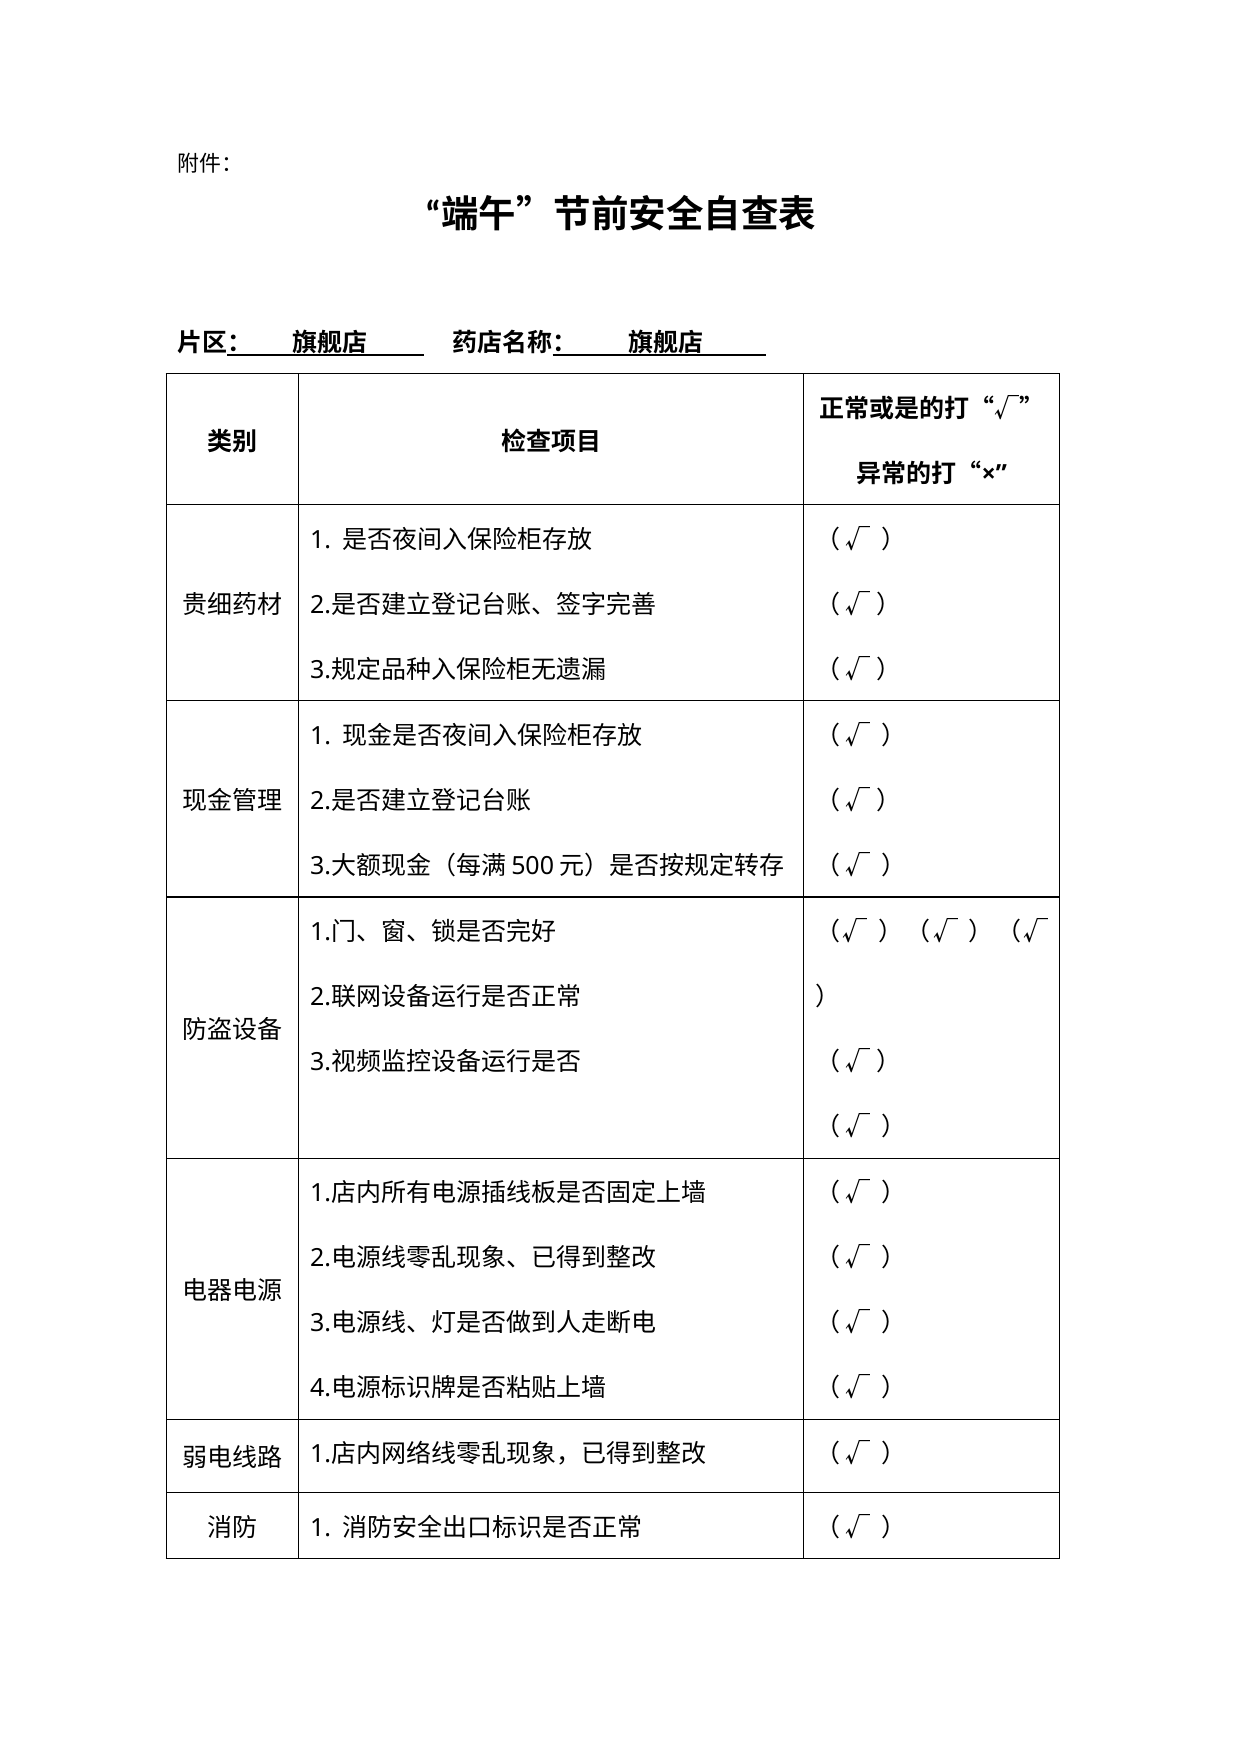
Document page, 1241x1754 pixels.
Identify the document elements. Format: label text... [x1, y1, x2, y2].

table_cell （√ ）（√ ）（√ ） （ √ ） （ √ ） [804, 898, 1059, 1157]
text “端午”节前安全自查表 [177, 178, 1063, 243]
table_cell 1.店内所有电源插线板是否固定上墙 2.电源线零乱现象、已得到整改 3.电源线、灯是否做到人走断电 4.电源标识牌是否粘贴上墙 [299, 1159, 803, 1418]
table_cell 1.门、窗、锁是否完好 2.联网设备运行是否正常 3.视频监控设备运行是否 [299, 898, 803, 1157]
table_header 类别 [167, 374, 298, 504]
table_cell 1.店内网络线零乱现象，已得到整改 [299, 1420, 803, 1492]
table_cell 防盗设备 [167, 898, 298, 1157]
table_cell 现金是否夜间入保险柜存放 2.是否建立登记台账 3.大额现金（每满500元）是否按规定转存 [299, 701, 803, 896]
table_cell 现金管理 [167, 701, 298, 896]
table_cell 弱电线路 [167, 1420, 298, 1492]
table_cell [804, 1493, 1059, 1558]
table_cell 贵细药材 [167, 505, 298, 700]
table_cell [299, 1493, 803, 1558]
text 附件： [177, 146, 1063, 178]
table_cell （ √ ） （ √ ） （ √ ） （ √ ） [804, 1159, 1059, 1418]
table_cell （ √ ） （ √ ） （ √ ） [804, 701, 1059, 896]
table_cell 是否夜间入保险柜存放 2.是否建立登记台账、签字完善 3.规定品种入保险柜无遗漏 [299, 505, 803, 700]
table_header 正常或是的打“√” 异常的打“×” [804, 374, 1059, 504]
table_cell （ √ ） [804, 1420, 1059, 1492]
table_cell （ √ ） （ √ ） （ √ ） [804, 505, 1059, 700]
table_cell 电器电源 [167, 1159, 298, 1418]
table_header 检查项目 [299, 374, 803, 504]
table_cell 消防 设施 设备 [167, 1493, 298, 1558]
text 片区： 旗舰店 药店名称： 旗舰店 [177, 308, 1063, 373]
